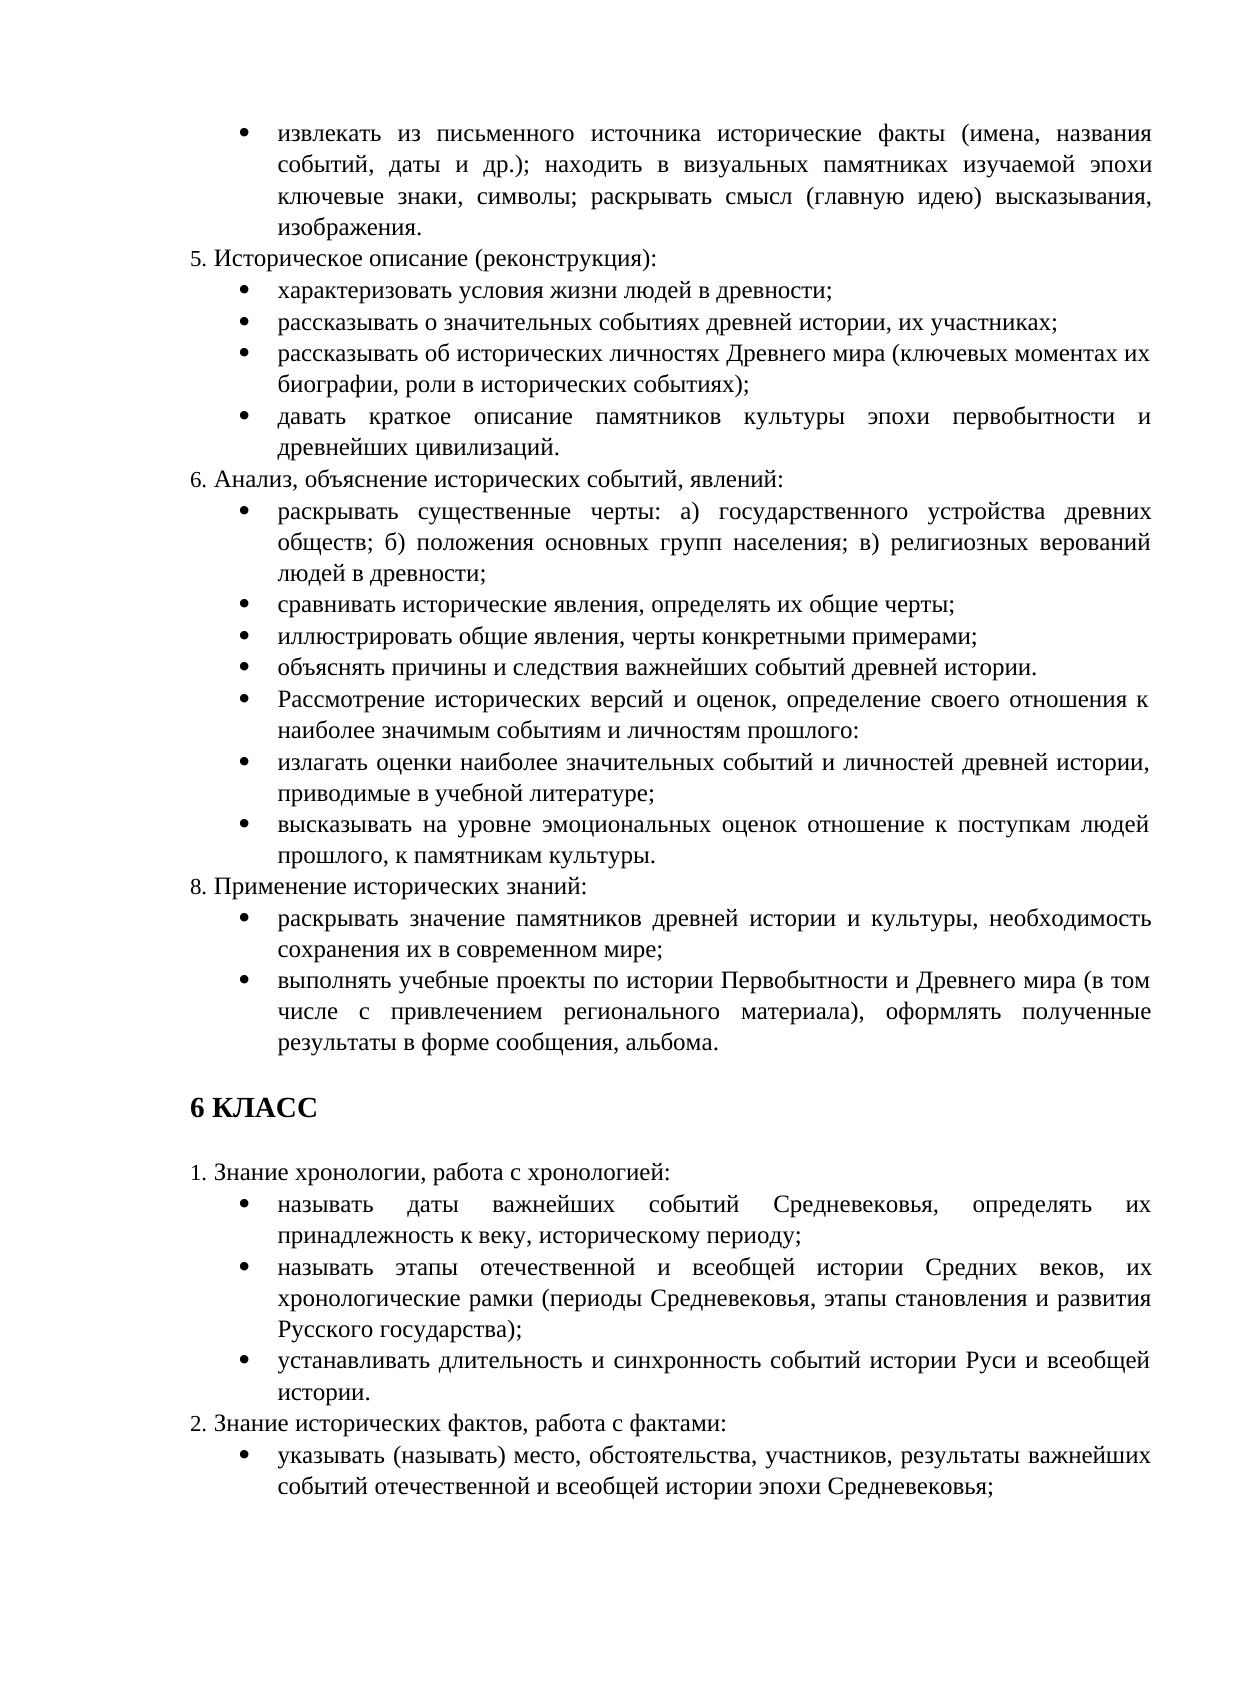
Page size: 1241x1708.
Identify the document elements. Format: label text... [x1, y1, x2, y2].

list раскрывать существенные черты: а) государственного устройства древних обществ; б) положения основных групп населения; в) религиозных верований людей в древности; [240, 496, 1152, 587]
list Рассмотрение исторических версий и оценок, определение своего отношения к наиболее значимым событиям и личностям прошлого: [240, 684, 1151, 744]
list Историческое описание (реконструкция): [190, 244, 1184, 273]
subtitle КЛАСС [190, 1090, 1184, 1124]
list сравнивать исторические явления, определять их общие черты; [240, 589, 1184, 618]
list иллюстрировать общие явления, черты конкретными примерами; [240, 621, 1184, 650]
list Знание исторических фактов, работа с фактами: [190, 1408, 1184, 1437]
list извлекать из письменного источника исторические факты (имена, названия событий, даты и др.); находить в визуальных памятниках изучаемой эпохи ключевые знаки, символы; раскрывать смысл (главную идею) высказывания, изображения. [240, 118, 1152, 241]
list рассказывать о значительных событиях древней истории, их участниках; [240, 307, 1184, 336]
list характеризовать условия жизни людей в древности; [240, 276, 1184, 304]
list Применение исторических знаний: [190, 871, 1184, 900]
list указывать (называть) место, обстоятельства, участников, результаты важнейших событий отечественной и всеобщей истории эпохи Средневековья; [240, 1440, 1152, 1500]
list раскрывать значение памятников древней истории и культуры, необходимость сохранения их в современном мире; [240, 903, 1152, 963]
list называть этапы отечественной и всеобщей истории Средних веков, их хронологические рамки (периоды Средневековья, этапы становления и развития Русского государства); [240, 1252, 1152, 1342]
list Знание хронологии, работа с хронологией: [190, 1157, 1184, 1186]
list устанавливать длительность и синхронность событий истории Руси и всеобщей истории. [240, 1346, 1151, 1405]
list Анализ, объяснение исторических событий, явлений: [190, 464, 1184, 493]
list высказывать на уровне эмоциональных оценок отношение к поступкам людей прошлого, к памятникам культуры. [240, 809, 1152, 869]
list называть даты важнейших событий Средневековья, определять их принадлежность к веку, историческому периоду; [240, 1189, 1152, 1249]
list рассказывать об исторических личностях Древнего мира (ключевых моментах их биографии, роли в исторических событиях); [240, 338, 1151, 398]
list объяснять причины и следствия важнейших событий древней истории. [240, 652, 1184, 681]
list излагать оценки наиболее значительных событий и личностей древней истории, приводимые в учебной литературе; [240, 747, 1152, 806]
list выполнять учебные проекты по истории Первобытности и Древнего мира (в том числе с привлечением регионального материала), оформлять полученные результаты в форме сообщения, альбома. [240, 965, 1152, 1056]
list давать краткое описание памятников культуры эпохи первобытности и древнейших цивилизаций. [240, 401, 1152, 461]
